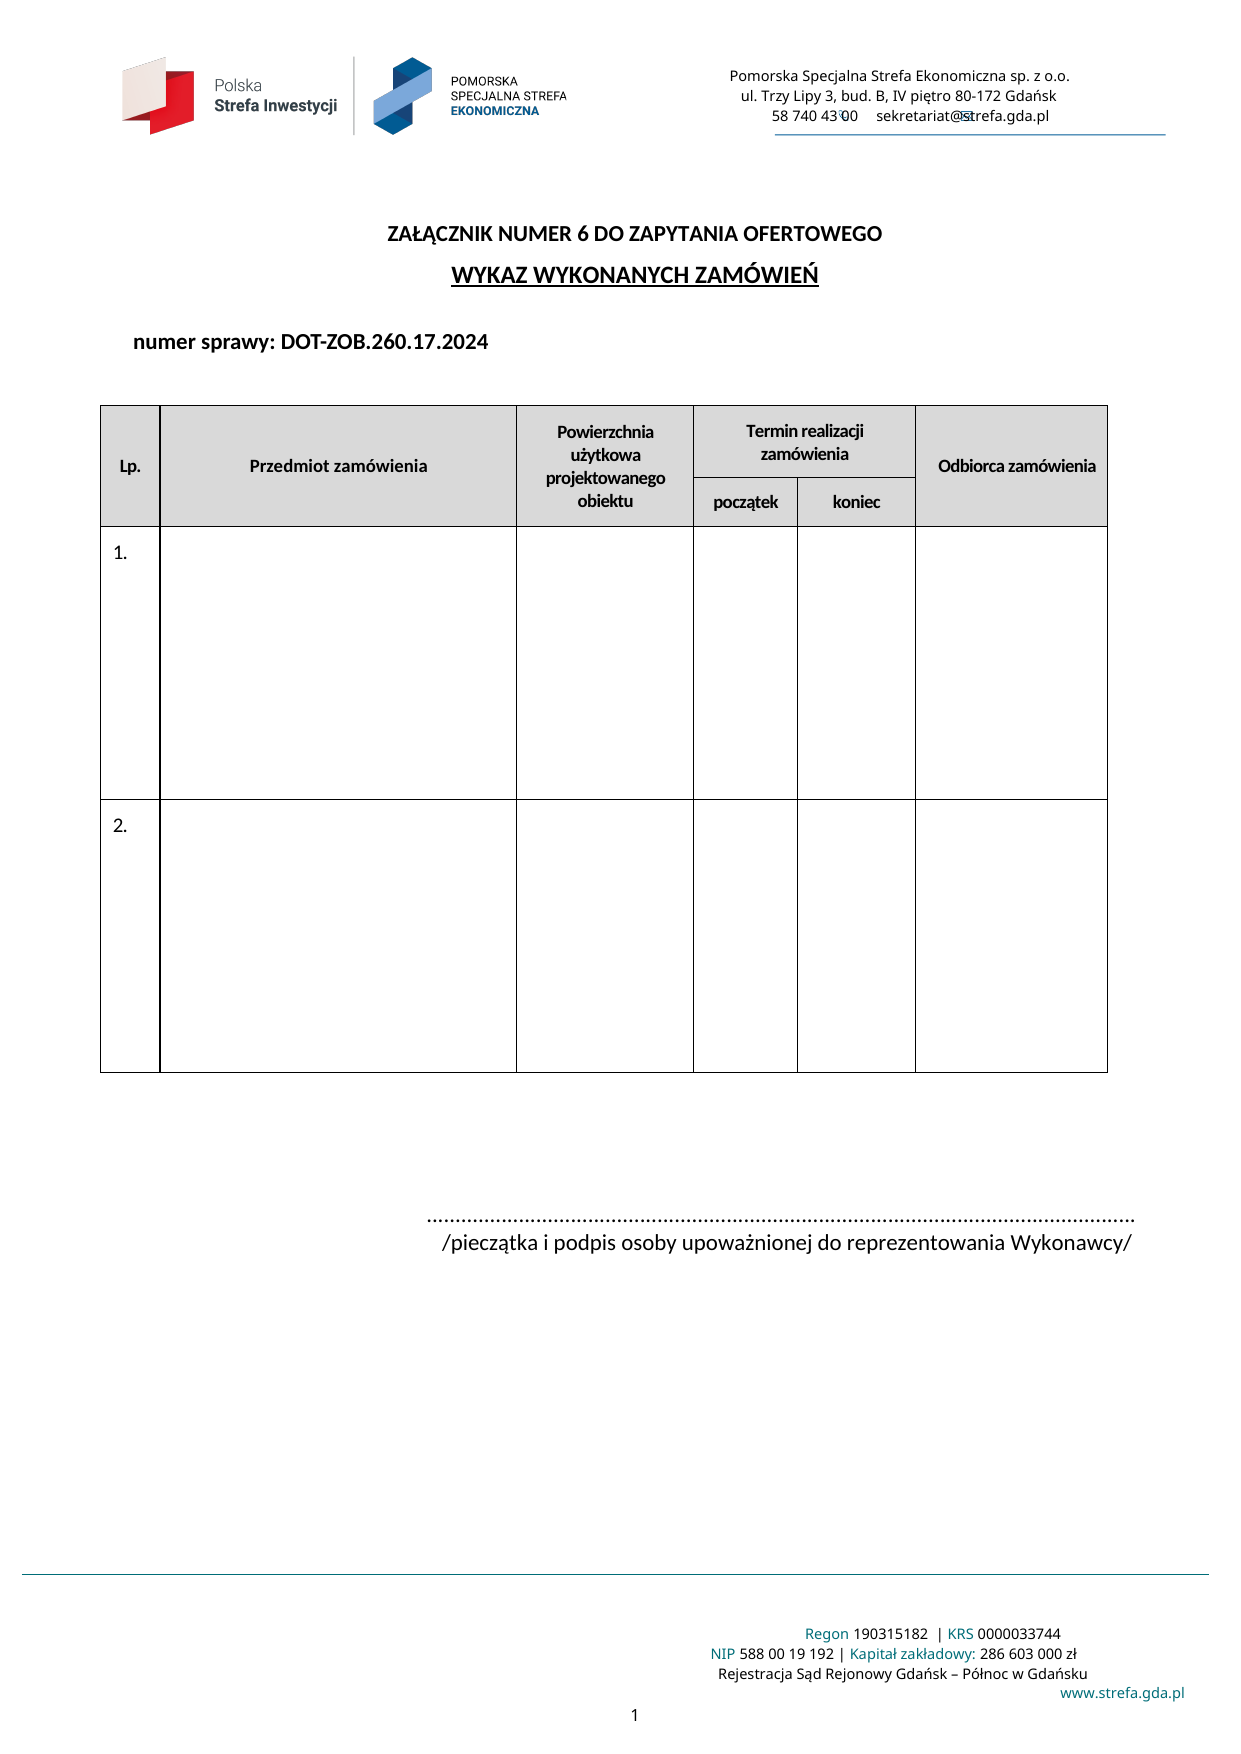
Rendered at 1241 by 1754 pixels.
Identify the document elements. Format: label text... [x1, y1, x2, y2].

table_cell [694, 527, 797, 799]
picture [960, 111, 972, 121]
picture [101, 45, 567, 143]
text numer sprawy: DOT-ZOB.260.17.2024 [133, 327, 1137, 355]
table_cell [517, 527, 693, 799]
table_header Powierzchnia użytkowa projektowanego obiektu [517, 406, 693, 526]
table_cell [798, 527, 915, 799]
table_cell [517, 800, 693, 1072]
text WYKAZ WYKONANYCH ZAMÓWIEŃ [133, 259, 1137, 290]
table_header Odbiorca zamówienia [916, 406, 1107, 526]
text ........................................................................................................................... [133, 1200, 1137, 1228]
table_cell [916, 800, 1107, 1072]
table_header Przedmiot zamówienia [161, 406, 516, 526]
table_cell [694, 800, 797, 1072]
text ZAŁĄCZNIK NUMER 6 DO ZAPYTANIA OFERTOWEGO [133, 219, 1137, 247]
table_cell 1. [101, 527, 159, 799]
table_cell [916, 527, 1107, 799]
table_header Termin realizacji zamówienia [694, 406, 915, 477]
text /pieczątka i podpis osoby upoważnionej do reprezentowania Wykonawcy/ [133, 1228, 1137, 1256]
picture [838, 110, 844, 121]
table_header Lp. [101, 406, 159, 526]
table_cell początek [694, 478, 797, 526]
table_cell [161, 527, 516, 799]
table_cell [161, 800, 516, 1072]
table_cell 2. [101, 800, 159, 1072]
table_cell koniec [798, 478, 915, 526]
table_cell [798, 800, 915, 1072]
